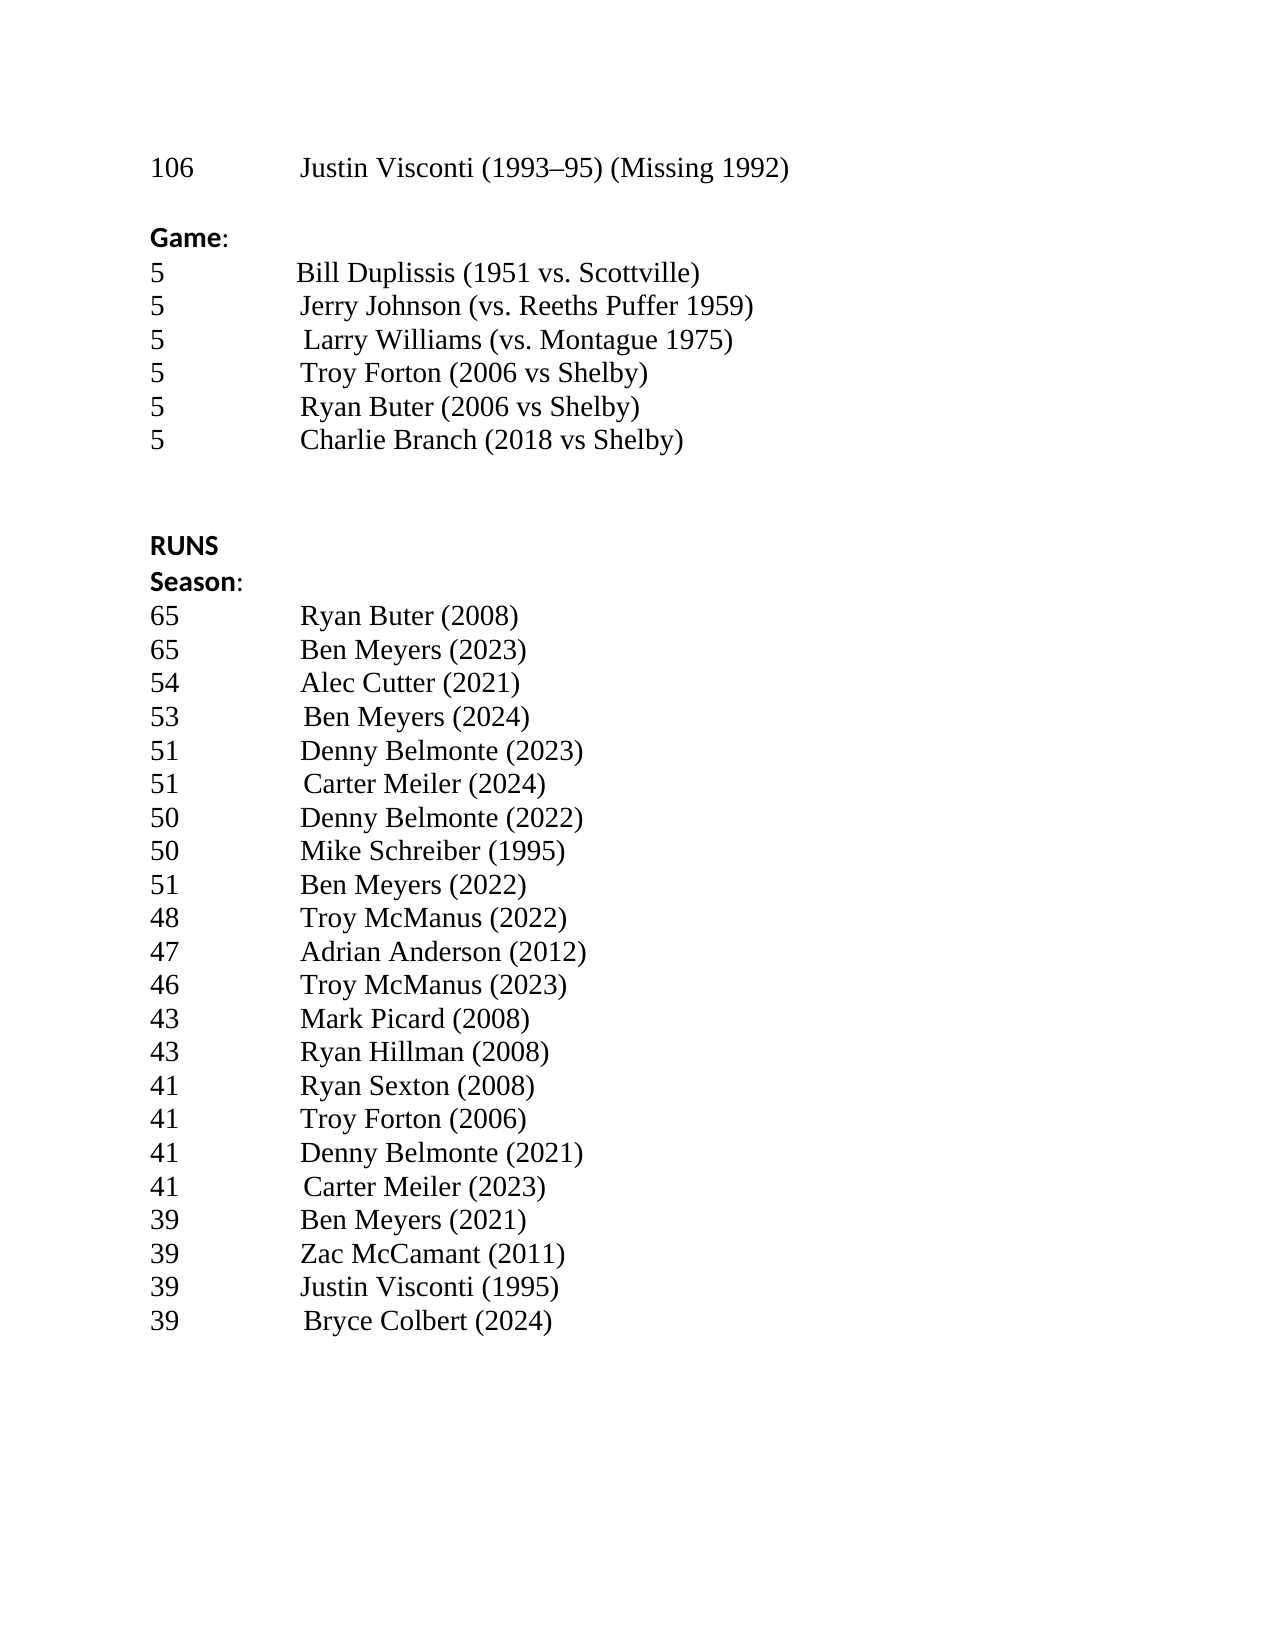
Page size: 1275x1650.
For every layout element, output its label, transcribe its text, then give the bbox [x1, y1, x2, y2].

text 43 Ryan Hillman (2008) [150, 1034, 1125, 1068]
text 51 Carter Meiler (2024) [150, 766, 1125, 800]
text 51 Ben Meyers (2022) [150, 867, 1125, 900]
text RUNS [150, 527, 1125, 563]
text 65 Ben Meyers (2023) [150, 632, 1125, 666]
text 50 Denny Belmonte (2022) [150, 800, 1125, 833]
text 41 Denny Belmonte (2021) [150, 1135, 1125, 1169]
text 5 Jerry Johnson (vs. Reeths Puffer 1959) [150, 288, 1125, 322]
text 46 Troy McManus (2023) [150, 967, 1125, 1001]
text 41 Ryan Sexton (2008) [150, 1068, 1125, 1102]
text 5 Bill Duplissis (1951 vs. Scottville) [150, 255, 1125, 288]
text 65 Ryan Buter (2008) [150, 598, 1125, 632]
text 43 Mark Picard (2008) [150, 1001, 1125, 1034]
text Game: [150, 219, 1125, 255]
text 39 Justin Visconti (1995) [150, 1269, 1125, 1303]
text 54 Alec Cutter (2021) [150, 666, 1125, 699]
text 5 Larry Williams (vs. Montague 1975) [150, 322, 1125, 355]
text 41 Troy Forton (2006) [150, 1102, 1125, 1135]
text 53 Ben Meyers (2024) [150, 699, 1125, 733]
text 5 Ryan Buter (2006 vs Shelby) [150, 389, 1125, 422]
text 39 Ben Meyers (2021) [150, 1202, 1125, 1236]
text 51 Denny Belmonte (2023) [150, 733, 1125, 766]
text Season: [150, 563, 1125, 598]
text 106 Justin Visconti (1993–95) (Missing 1992) [150, 150, 1125, 183]
text 39 Bryce Colbert (2024) [150, 1303, 1125, 1336]
text 50 Mike Schreiber (1995) [150, 833, 1125, 867]
text 5 Troy Forton (2006 vs Shelby) [150, 355, 1125, 389]
text 48 Troy McManus (2022) [150, 900, 1125, 934]
text 47 Adrian Anderson (2012) [150, 934, 1125, 967]
text 39 Zac McCamant (2011) [150, 1236, 1125, 1269]
text 41 Carter Meiler (2023) [150, 1169, 1125, 1202]
text 5 Charlie Branch (2018 vs Shelby) [150, 422, 1125, 456]
